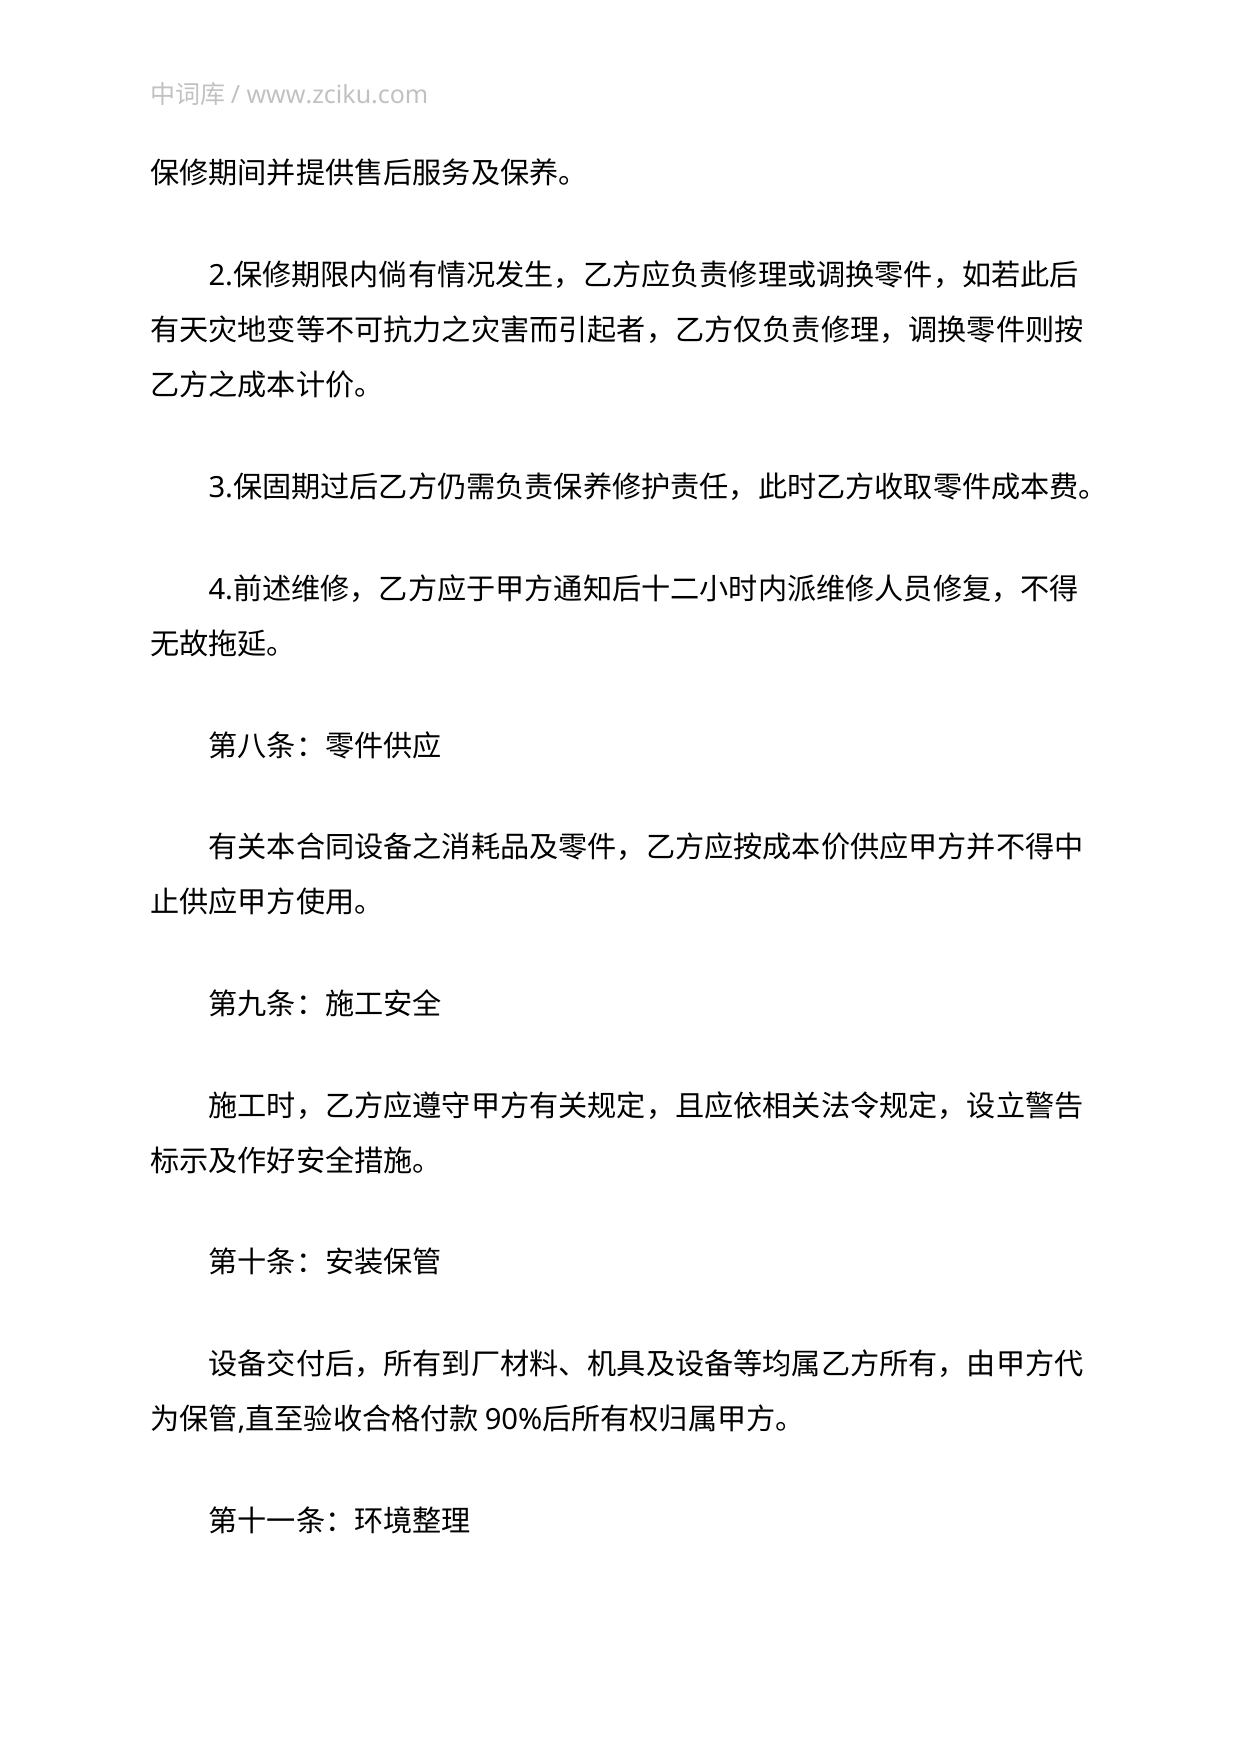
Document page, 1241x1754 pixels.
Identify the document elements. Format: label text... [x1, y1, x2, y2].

text 施工时，乙方应遵守甲方有关规定，且应依相关法令规定，设立警告标示及作好安全措施。 [150, 1082, 1090, 1179]
text 设备交付后，所有到厂材料、机具及设备等均属乙方所有，由甲方代为保管,直至验收合格付款90%后所有权归属甲方。 [150, 1341, 1090, 1438]
text 第十一条：环境整理 [150, 1498, 1090, 1540]
text 第八条：零件供应 [150, 722, 1090, 764]
text 3.保固期过后乙方仍需负责保养修护责任，此时乙方收取零件成本费。 [150, 463, 1090, 506]
text 有关本合同设备之消耗品及零件，乙方应按成本价供应甲方并不得中止供应甲方使用。 [150, 824, 1090, 921]
text 4.前述维修，乙方应于甲方通知后十二小时内派维修人员修复，不得无故拖延。 [150, 565, 1090, 663]
text 2.保修期限内倘有情况发生，乙方应负责修理或调换零件，如若此后有天灾地变等不可抗力之灾害而引起者，乙方仅负责修理，调换零件则按乙方之成本计价。 [150, 252, 1090, 404]
text 第十条：安装保管 [150, 1239, 1090, 1281]
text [150, 150, 1090, 192]
text 第九条：施工安全 [150, 981, 1090, 1023]
